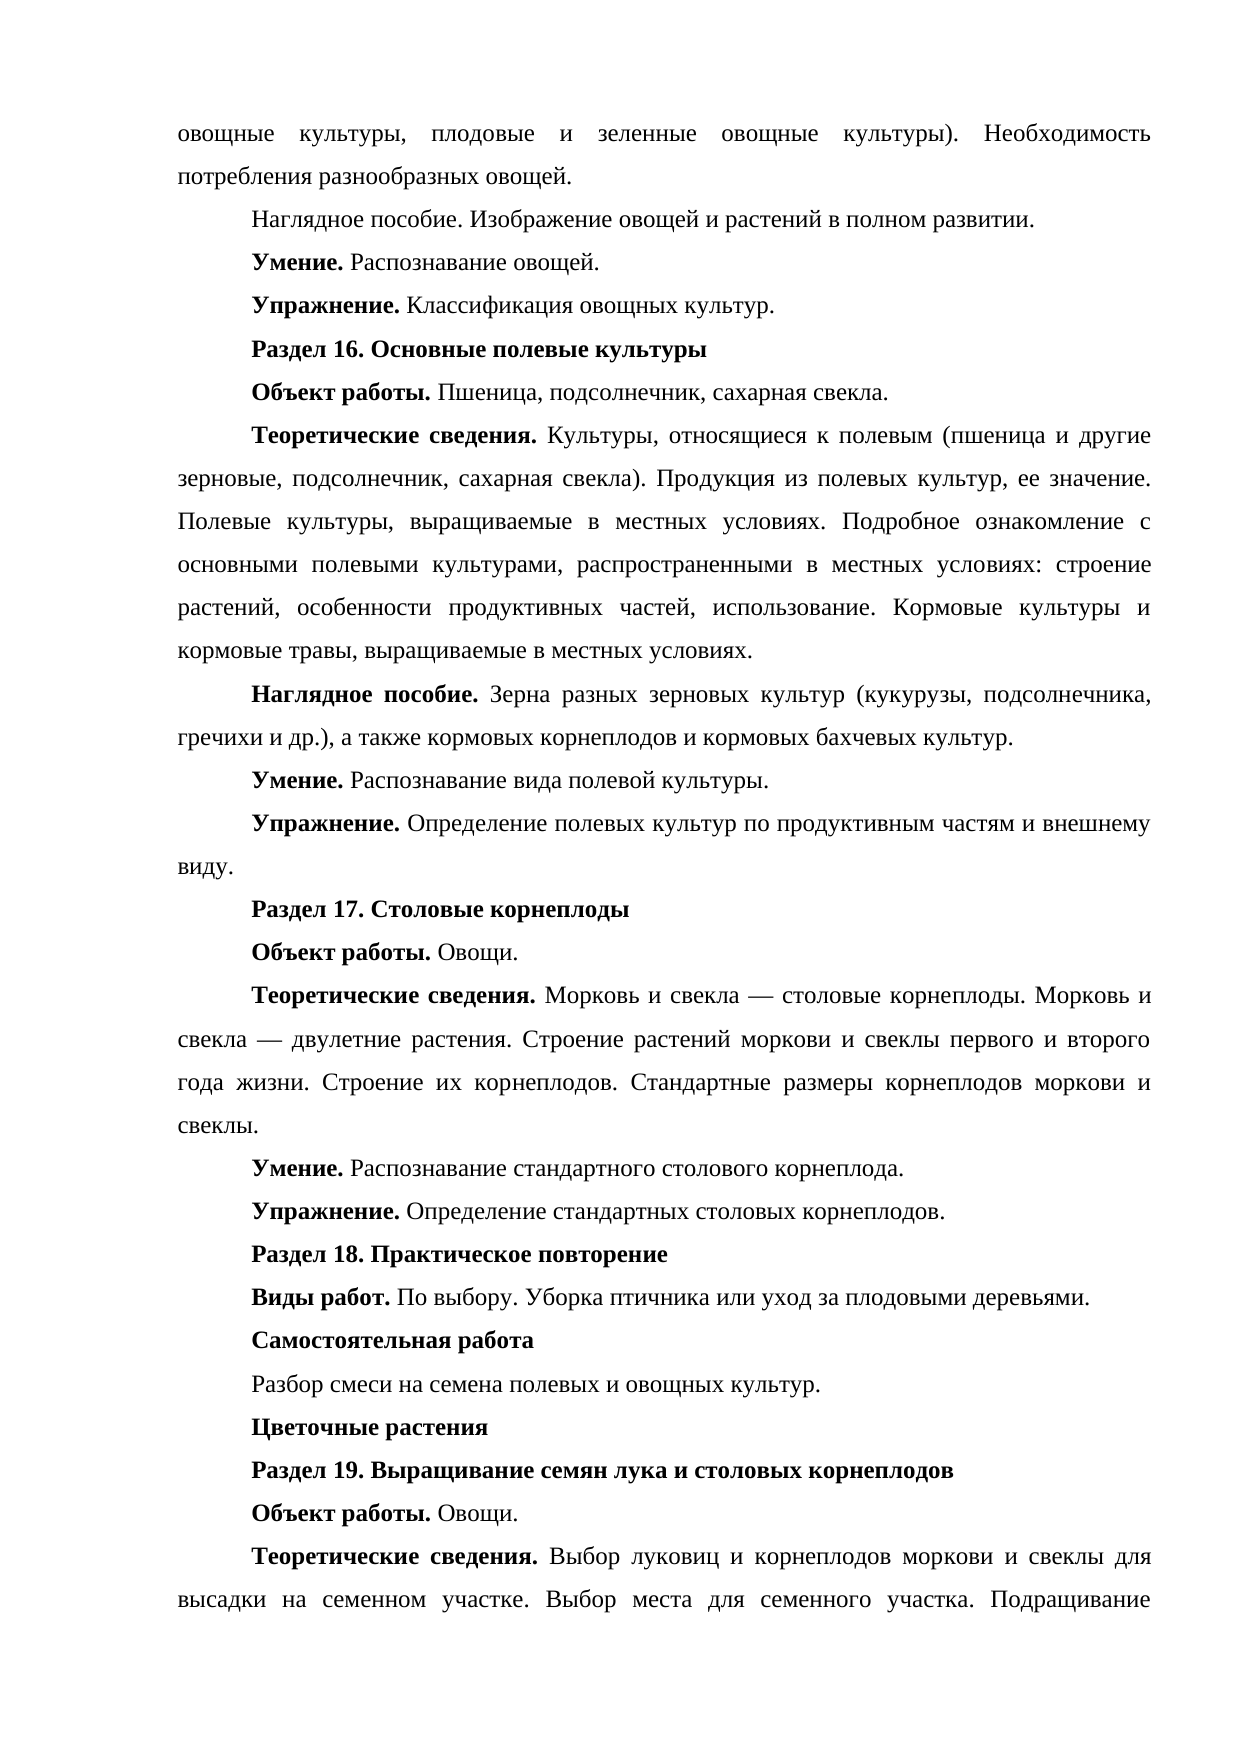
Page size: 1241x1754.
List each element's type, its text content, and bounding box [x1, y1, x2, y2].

text Наглядное пособие. Изображение овощей и растений в полном развитии. [177, 204, 1152, 233]
text Раздел 17. Столовые корнеплоды [177, 894, 1152, 923]
text Упражнение. Определение полевых культур по продуктивным частям и внешнему виду. [177, 808, 1152, 880]
text Объект работы. Овощи. [177, 937, 1152, 966]
text Объект работы. Овощи. [177, 1498, 1152, 1527]
text Умение. Распознавание стандартного столового корнеплода. [177, 1153, 1152, 1182]
text Виды работ. По выбору. Уборка птичника или уход за плодовыми деревьями. [177, 1282, 1152, 1311]
text Цветочные растения [177, 1412, 1152, 1441]
text Раздел 19. Выращивание семян лука и столовых корнеплодов [177, 1455, 1152, 1484]
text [177, 118, 1152, 190]
text Упражнение. Классификация овощных культур. [177, 291, 1152, 319]
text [177, 1541, 1152, 1613]
text Раздел 16. Основные полевые культуры [177, 334, 1152, 362]
text Умение. Распознавание овощей. [177, 247, 1152, 276]
text Теоретические сведения. Культуры, относящиеся к полевым (пшеница и другие зерновые, подсолнечник, сахарная свекла). Продукция из полевых культур, ее значение. Полевые культуры, выращиваемые в местных условиях. Подробное ознакомление с основными полевыми культурами, распространенными в местных условиях: строение растений, особенности продуктивных частей, использование. Кормовые культуры и кормовые травы, выращиваемые в местных условиях. [177, 420, 1152, 664]
text Теоретические сведения. Морковь и свекла — столовые корнеплоды. Морковь и свекла — двулетние растения. Строение растений моркови и свеклы первого и второго года жизни. Строение их корнеплодов. Стандартные размеры корнеплодов моркови и свеклы. [177, 981, 1152, 1139]
text Упражнение. Определение стандартных столовых корнеплодов. [177, 1196, 1152, 1225]
text Наглядное пособие. Зерна разных зерновых культур (кукурузы, подсолнечника, гречихи и др.), а также кормовых корнеплодов и кормовых бахчевых культур. [177, 679, 1152, 751]
text Умение. Распознавание вида полевой культуры. [177, 765, 1152, 794]
text Объект работы. Пшеница, подсолнечник, сахарная свекла. [177, 377, 1152, 406]
text Самостоятельная работа [177, 1326, 1152, 1354]
text Раздел 18. Практическое повторение [177, 1239, 1152, 1268]
text Разбор смеси на семена полевых и овощных культур. [177, 1369, 1152, 1397]
